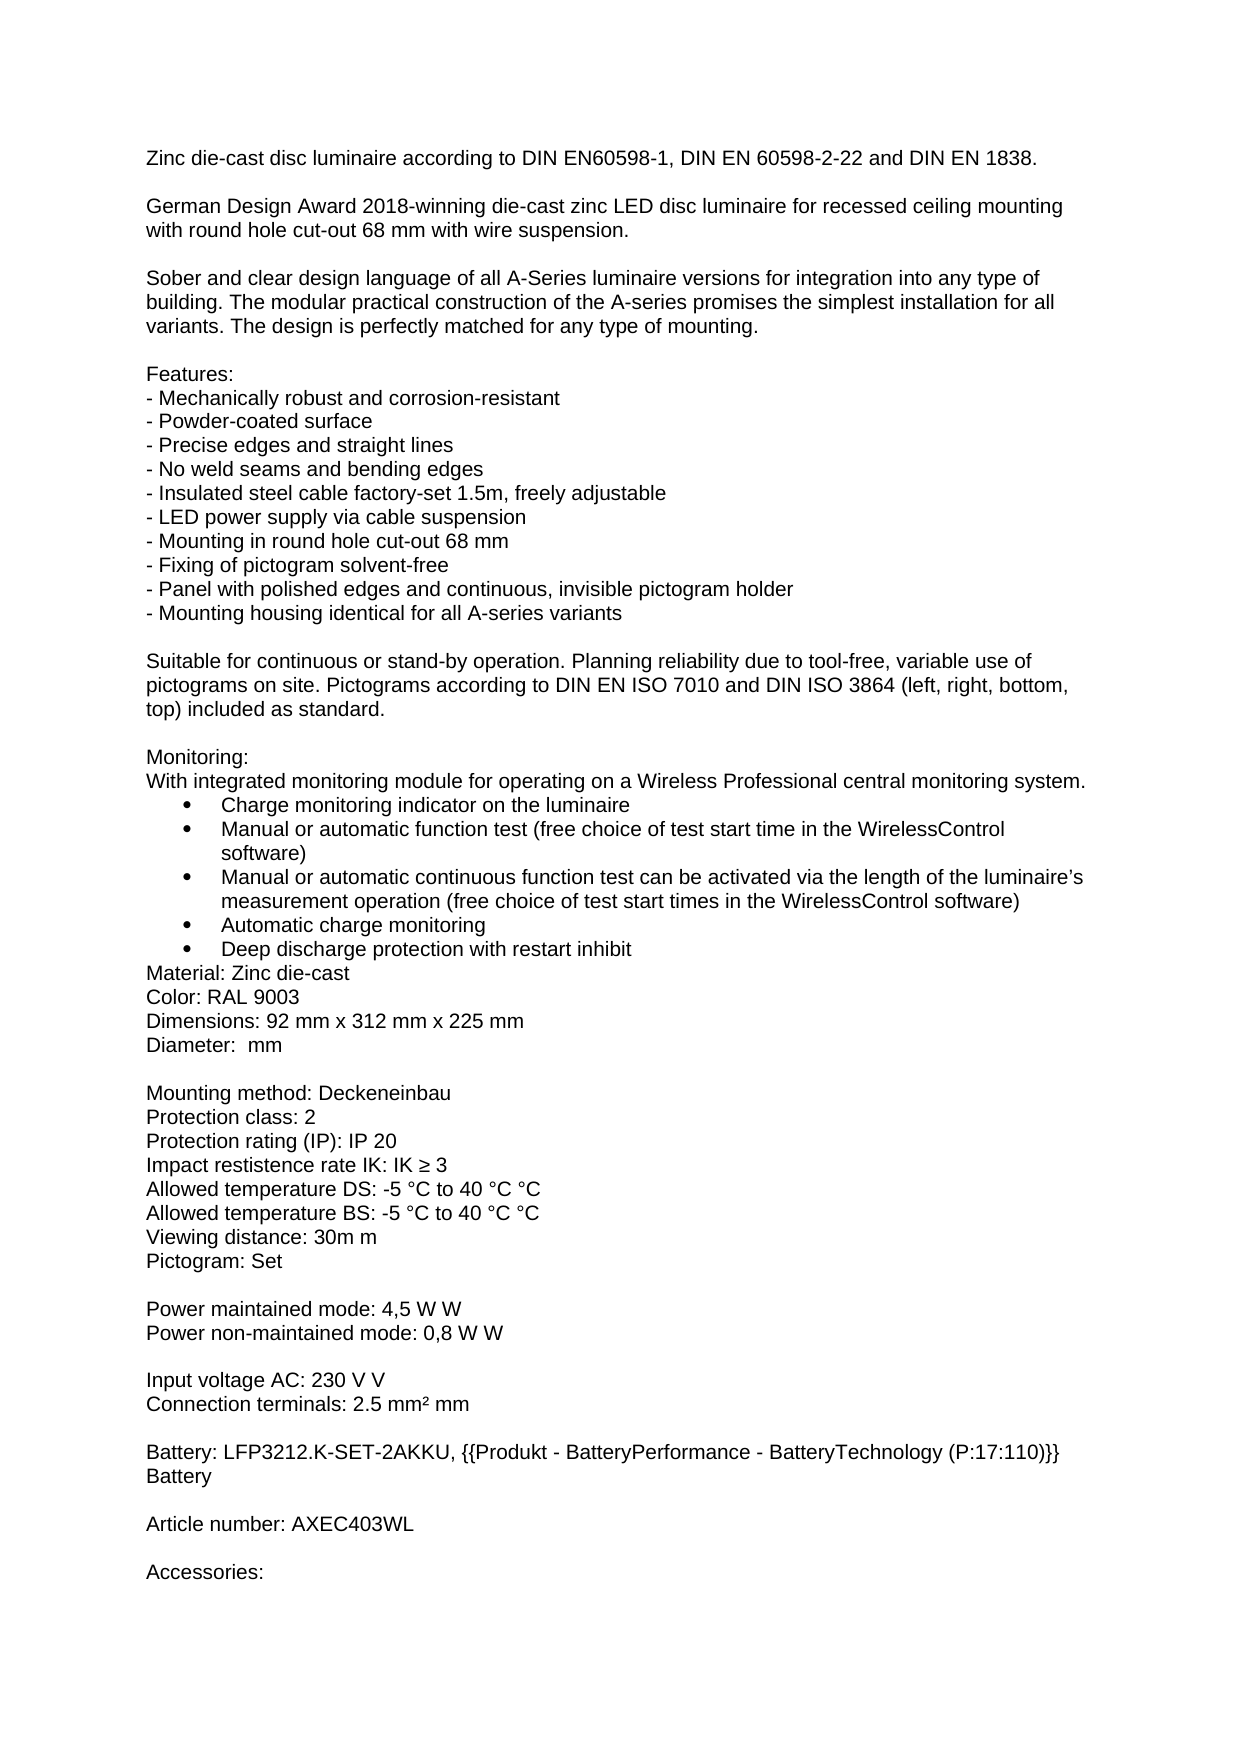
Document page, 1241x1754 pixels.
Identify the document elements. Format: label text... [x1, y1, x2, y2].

list Automatic charge monitoring [183, 913, 1094, 937]
text Input voltage AC: 230 V V [146, 1368, 1094, 1392]
text Zinc die-cast disc luminaire according to DIN EN60598-1, DIN EN 60598-2-22 and DIN EN 1838.German Design Award 2018-winning die-cast zinc LED disc luminaire for recessed ceiling mounting with round hole cut-out 68 mm with wire suspension. Sober and clear design language of all A-Series luminaire versions for integration into any type of building. The modular practical construction of the A-series promises the simplest installation for all variants. The design is perfectly matched for any type of mounting. Features:- Mechanically robust and corrosion-resistant- Powder-coated surface- Precise edges and straight lines- No weld seams and bending edges- Insulated steel cable factory-set 1.5m, freely adjustable- LED power supply via cable suspension- Mounting in round hole cut-out 68 mm- Fixing of pictogram solvent-free- Panel with polished edges and continuous, invisible pictogram holder- Mounting housing identical for all A-series variantsSuitable for continuous or stand-by operation. Planning reliability due to tool-free, variable use of pictograms on site. Pictograms according to DIN EN ISO 7010 and DIN ISO 3864 (left, right, bottom, top) included as standard. [146, 146, 1094, 721]
text Viewing distance: 30m m [146, 1224, 1094, 1248]
text Color: RAL 9003 [146, 985, 1094, 1009]
text Article number: AXEC403WL [146, 1512, 1094, 1536]
text Pictogram: Set [146, 1248, 1094, 1272]
list Manual or automatic continuous function test can be activated via the length of the luminaire’s measurement operation (free choice of test start times in the WirelessControl software) [183, 865, 1094, 913]
list Charge monitoring indicator on the luminaire [183, 793, 1094, 817]
text Monitoring: [146, 745, 1094, 769]
text Protection rating (IP): IP 20 [146, 1129, 1094, 1153]
text Power non-maintained mode: 0,8 W W [146, 1320, 1094, 1344]
text Protection class: 2 [146, 1105, 1094, 1129]
text Material: Zinc die-cast [146, 961, 1094, 985]
list Deep discharge protection with restart inhibit [183, 937, 1094, 961]
text Accessories: [146, 1560, 1094, 1584]
text Power maintained mode: 4,5 W W [146, 1296, 1094, 1320]
text Mounting method: Deckeneinbau [146, 1081, 1094, 1105]
list Manual or automatic function test (free choice of test start time in the WirelessControl software) [183, 817, 1094, 865]
text Connection terminals: 2.5 mm² mm [146, 1392, 1094, 1416]
text Battery: LFP3212.K-SET-2AKKU, {{Produkt - BatteryPerformance - BatteryTechnology (P:17:110)}} Battery [146, 1440, 1094, 1488]
text Allowed temperature DS: -5 °C to 40 °C °C [146, 1177, 1094, 1201]
text Impact restistence rate IK: IK ≥ 3 [146, 1153, 1094, 1177]
text Allowed temperature BS: -5 °C to 40 °C °C [146, 1201, 1094, 1224]
text With integrated monitoring module for operating on a Wireless Professional central monitoring system. [146, 769, 1094, 793]
text Diameter: mm [146, 1033, 1094, 1057]
text Dimensions: 92 mm x 312 mm x 225 mm [146, 1009, 1094, 1033]
